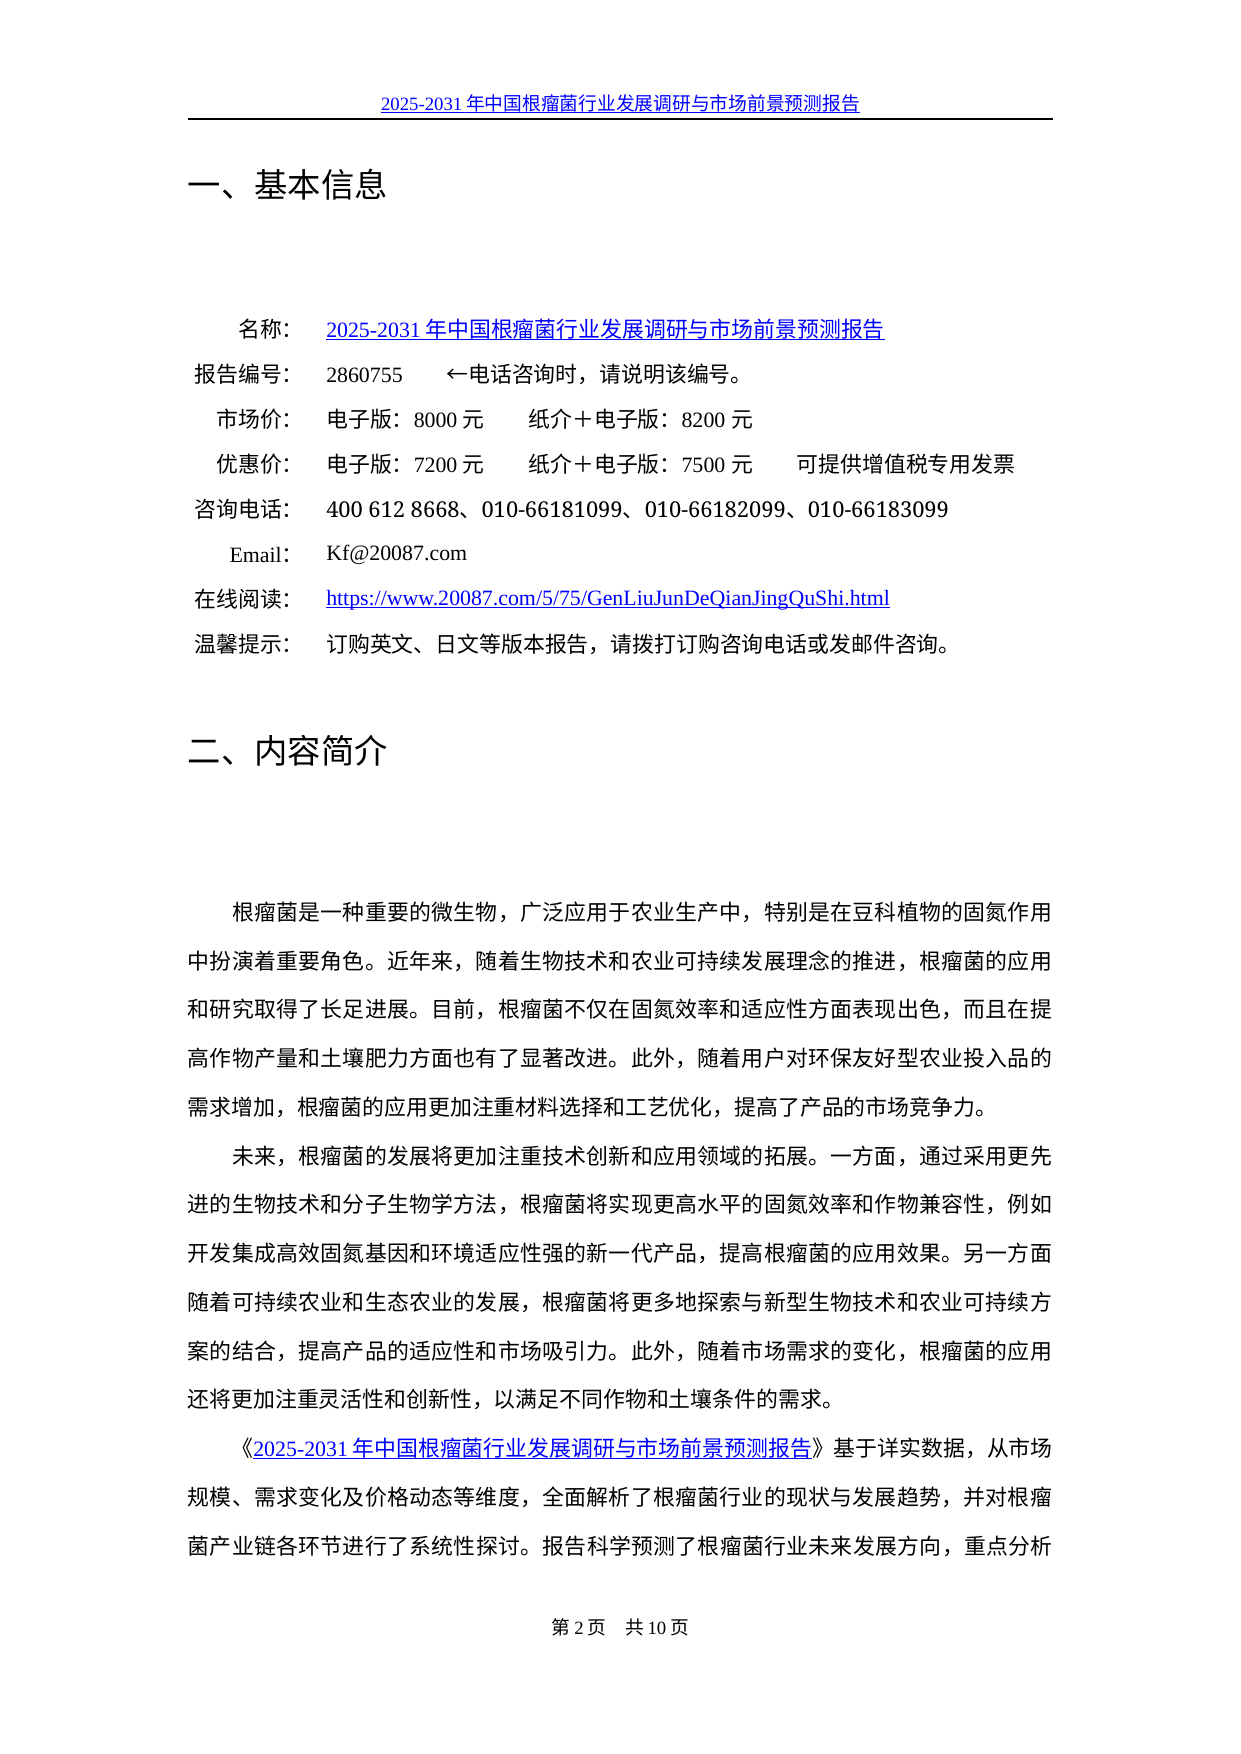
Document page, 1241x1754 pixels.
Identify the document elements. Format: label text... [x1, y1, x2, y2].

table_cell 温馨提示： [167, 627, 315, 672]
table_header 2025-2031年中国根瘤菌行业发展调研与市场前景预测报告 [315, 312, 1073, 357]
table_cell 400 612 8668、010-66181099、010-66182099、010-66183099 [315, 492, 1073, 537]
table_cell 2860755 ←电话咨询时，请说明该编号。 [315, 357, 1073, 402]
table_cell 优惠价： [167, 447, 315, 492]
table_cell 订购英文、日文等版本报告，请拨打订购咨询电话或发邮件咨询。 [315, 627, 1073, 672]
table_cell 咨询电话： [167, 492, 315, 537]
table_cell [315, 582, 1073, 627]
title 二、内容简介 [187, 717, 1053, 782]
table_cell 报告编号： [167, 357, 315, 402]
table_cell 电子版：8000 元 纸介＋电子版：8200 元 [315, 402, 1073, 447]
table_cell 在线阅读： [167, 582, 315, 627]
table_header 名称： [167, 312, 315, 357]
table_cell 市场价： [167, 402, 315, 447]
table_cell 电子版：7200 元 纸介＋电子版：7500 元 可提供增值税专用发票 [315, 447, 1073, 492]
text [187, 894, 1053, 1561]
title 一、基本信息 [187, 150, 1053, 215]
table_cell Kf@20087.com [315, 537, 1073, 582]
table_cell Email： [167, 537, 315, 582]
